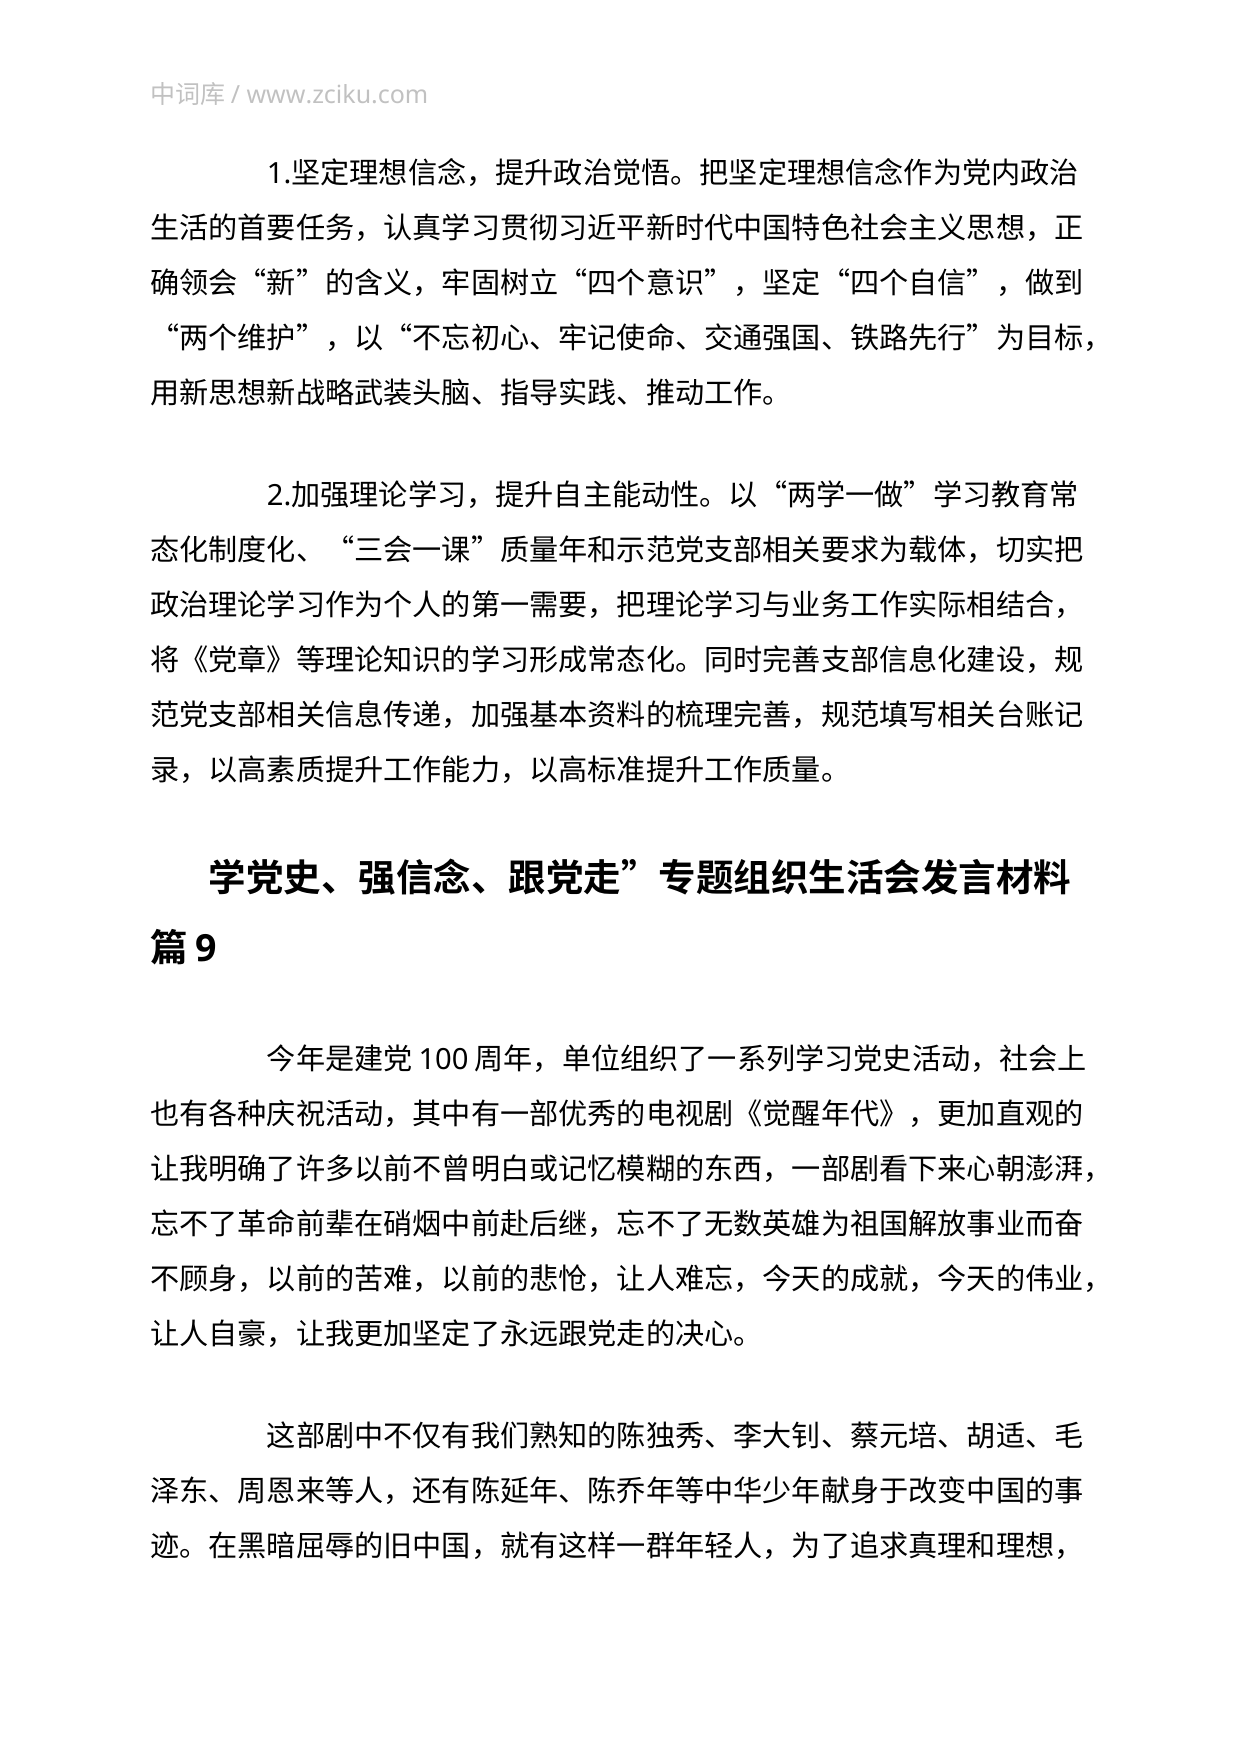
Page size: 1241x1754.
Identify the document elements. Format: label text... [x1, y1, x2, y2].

text 今年是建党100周年，单位组织了一系列学习党史活动，社会上也有各种庆祝活动，其中有一部优秀的电视剧《觉醒年代》，更加直观的让我明确了许多以前不曾明白或记忆模糊的东西，一部剧看下来心朝澎湃，忘不了革命前辈在硝烟中前赴后继，忘不了无数英雄为祖国解放事业而奋不顾身，以前的苦难，以前的悲怆，让人难忘，今天的成就，今天的伟业，让人自豪，让我更加坚定了永远跟党走的决心。 [150, 1036, 1090, 1353]
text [150, 1412, 1090, 1564]
text 2.加强理论学习，提升自主能动性。以“两学一做”学习教育常态化制度化、“三会一课”质量年和示范党支部相关要求为载体，切实把政治理论学习作为个人的第一需要，把理论学习与业务工作实际相结合，将《党章》等理论知识的学习形成常态化。同时完善支部信息化建设，规范党支部相关信息传递，加强基本资料的梳理完善，规范填写相关台账记录，以高素质提升工作能力，以高标准提升工作质量。 [150, 471, 1090, 788]
text 学党史、强信念、跟党走”专题组织生活会发言材料篇9 [150, 848, 1090, 973]
text 1.坚定理想信念，提升政治觉悟。把坚定理想信念作为党内政治生活的首要任务，认真学习贯彻习近平新时代中国特色社会主义思想，正确领会“新”的含义，牢固树立“四个意识”，坚定“四个自信”，做到“两个维护”，以“不忘初心、牢记使命、交通强国、铁路先行”为目标，用新思想新战略武装头脑、指导实践、推动工作。 [150, 150, 1090, 412]
